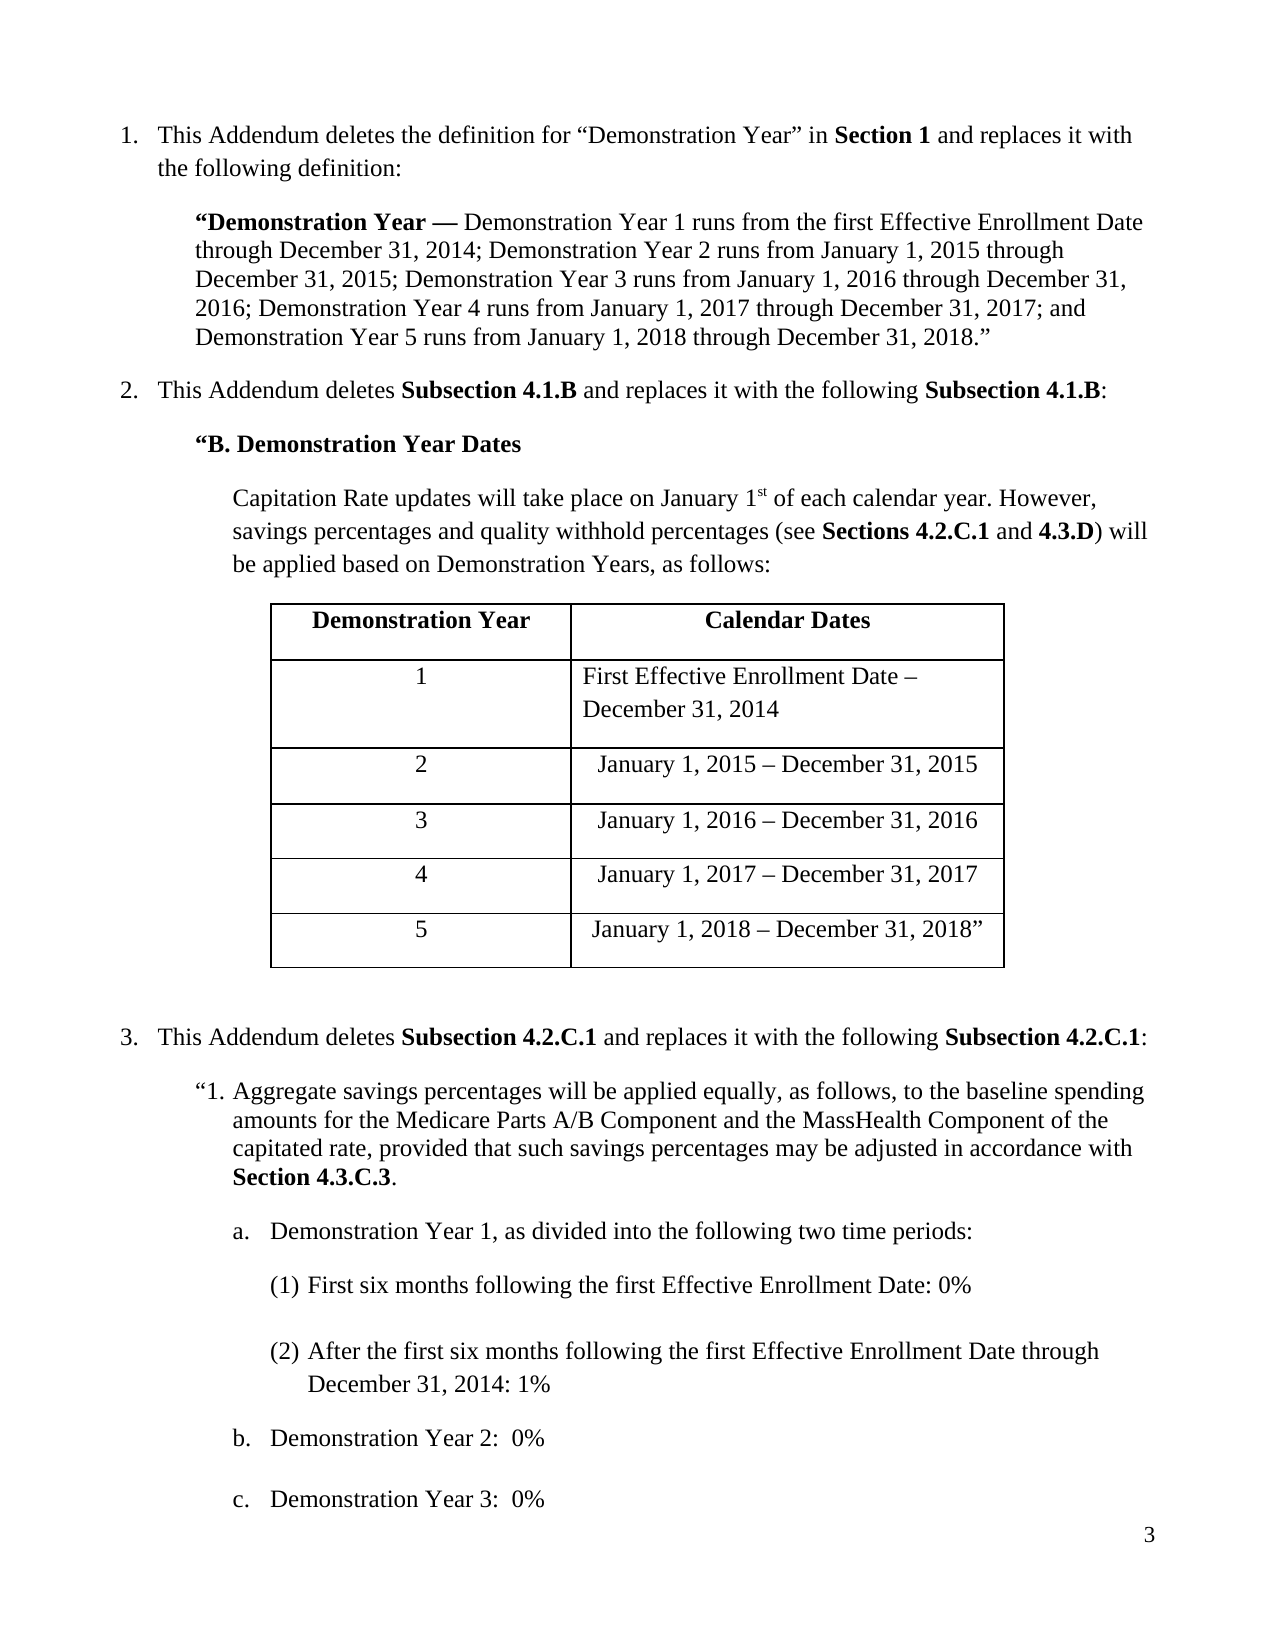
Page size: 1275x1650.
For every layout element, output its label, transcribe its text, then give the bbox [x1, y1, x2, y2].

table_cell 3 [272, 805, 570, 858]
table_cell January 1, 2018 – December 31, 2018” [572, 914, 1003, 967]
list This Addendum deletes Subsection 4.1.B and replaces it with the following Subsection 4.1.B: [120, 376, 1155, 404]
list Demonstration Year 3: 0% [232, 1484, 1155, 1513]
table_cell 1 [272, 661, 570, 747]
text “1. Aggregate savings percentages will be applied equally, as follows, to the baseline spending amounts for the Medicare Parts A/B Component and the MassHealth Component of the capitated rate, provided that such savings percentages may be adjusted in accordance with Section 4.3.C.3. [195, 1076, 1155, 1191]
table_cell 5 [272, 914, 570, 967]
list This Addendum deletes the definition for “Demonstration Year” in Section 1 and replaces it with the following definition: [120, 120, 1155, 182]
table_cell First Effective Enrollment Date – December 31, 2014 [572, 661, 1003, 747]
list After the first six months following the first Effective Enrollment Date through December 31, 2014: 1% [270, 1336, 1155, 1397]
list Demonstration Year 2: 0% [232, 1423, 1155, 1451]
table_cell January 1, 2016 – December 31, 2016 [572, 805, 1003, 858]
list First six months following the first Effective Enrollment Date: 0% [270, 1270, 1155, 1298]
table_cell January 1, 2015 – December 31, 2015 [572, 749, 1003, 803]
table_cell 4 [272, 859, 570, 913]
table_cell 2 [272, 749, 570, 803]
list This Addendum deletes Subsection 4.2.C.1 and replaces it with the following Subsection 4.2.C.1: [120, 1022, 1155, 1051]
text “Demonstration Year — Demonstration Year 1 runs from the first Effective Enrollment Date through December 31, 2014; Demonstration Year 2 runs from January 1, 2015 through December 31, 2015; Demonstration Year 3 runs from January 1, 2016 through December 31, 2016; Demonstration Year 4 runs from January 1, 2017 through December 31, 2017; and Demonstration Year 5 runs from January 1, 2018 through December 31, 2018.” [195, 207, 1155, 351]
table_header Calendar Dates [572, 605, 1003, 659]
list Demonstration Year 1, as divided into the following two time periods: [232, 1216, 1155, 1245]
text Capitation Rate updates will take place on January 1st of each calendar year. However, savings percentages and quality withhold percentages (see Sections 4.2.C.1 and 4.3.D) will be applied based on Demonstration Years, as follows: [232, 483, 1155, 578]
table_header Demonstration Year [272, 605, 570, 659]
subtitle “B. Demonstration Year Dates [195, 429, 1155, 458]
table_cell January 1, 2017 – December 31, 2017 [572, 859, 1003, 913]
